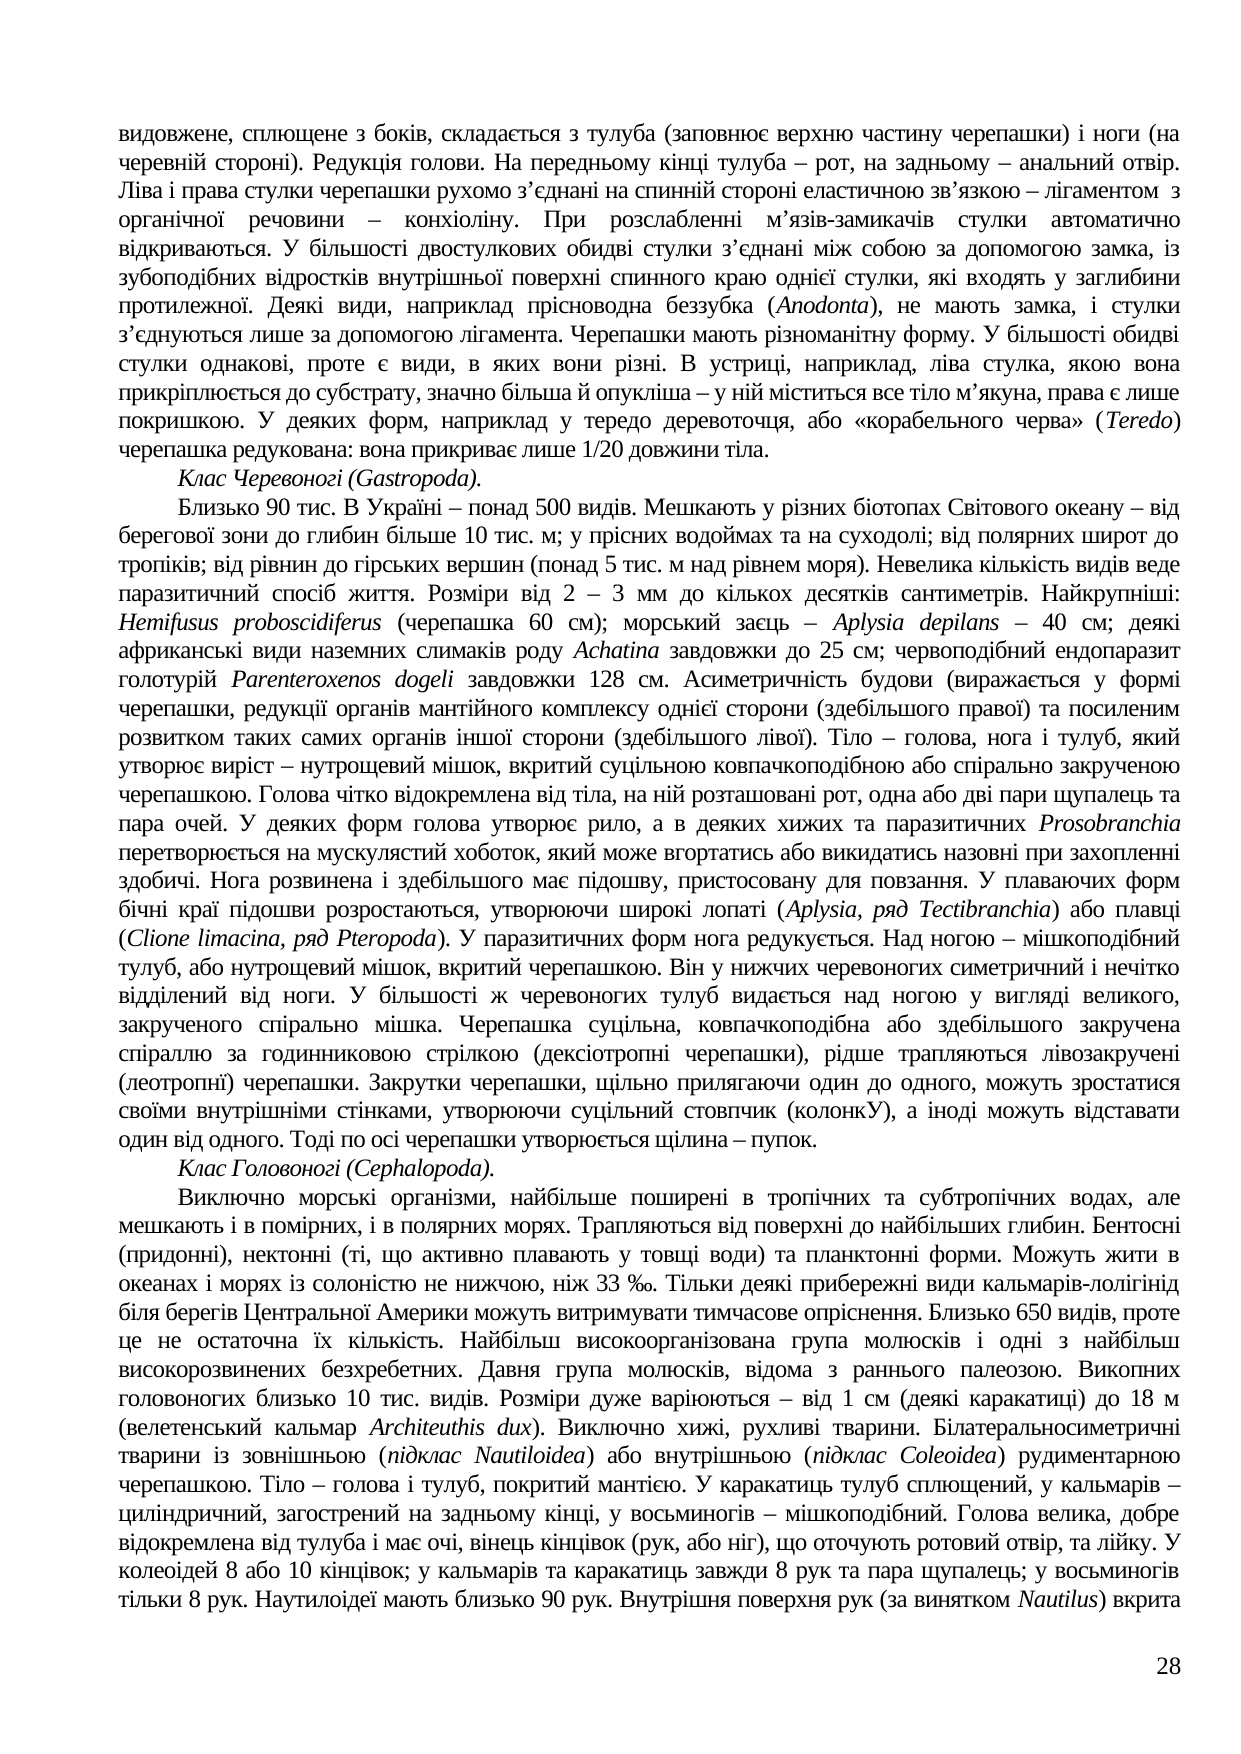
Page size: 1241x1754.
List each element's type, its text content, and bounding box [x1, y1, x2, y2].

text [118, 118, 1181, 463]
text Клас Черевоногі (Gastropoda). [118, 463, 1181, 492]
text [118, 1182, 1181, 1613]
text Клас Головоногі (Cephalopoda). [118, 1153, 1181, 1182]
text Близько 90 тис. В Україні – понад 500 видів. Мешкають у різних біотопах Світового океану – від берегової зони до глибин більше 10 тис. м; у прісних водоймах та на суходолі; від полярних широт до тропіків; від рівнин до гірських вершин (понад 5 тис. м над рівнем моря). Невелика кількість видів веде паразитичний спосіб життя. Розміри від 2 – до кількох десятків сантиметрів. Найкрупніші: Hemifusus proboscidiferus (черепашка ); морський заєць – Aplysia depilans – ; деякі африканські види наземних слимаків роду Achatina завдовжки до ; червоподібний ендопаразит голотурій Parenteroxenos dogeli завдовжки . Асиметричність будови (виражається у формі черепашки, редукції органів мантійного комплексу однієї сторони (здебільшого правої) та посиленим розвитком таких самих органів іншої сторони (здебільшого лівої). Тіло – голова, нога і тулуб, який утворює виріст – нутрощевий мішок, вкритий суцільною ковпачкоподібною або спірально закрученою черепашкою. Голова чітко відокремлена від тіла, на ній розташовані рот, одна або дві пари щупалець та пара очей. У деяких форм голова утворює рило, а в деяких хижих та паразитичних Prosobranchia перетворюється на мускулястий хоботок, який може вгортатись або викидатись назовні при захопленні здобичі. Нога розвинена і здебільшого має підошву, пристосовану для повзання. У плаваючих форм бічні краї підошви розростаються, утворюючи широкі лопаті (Арlysia, ряд Tectibranchia) або плавці (Clione limacina, ряд Pteropoda). У паразитичних форм нога редукується. Над ногою – мішкоподібний тулуб, або нутрощевий мішок, вкритий черепашкою. Він у нижчих черевоногих симетричний і нечітко відділений від ноги. У більшості ж черевоногих тулуб видається над ногою у вигляді великого, закрученого спірально мішка. Черепашка суцільна, ковпачкоподібна або здебільшого закручена спіраллю за годинниковою стрілкою (дексіотропні черепашки), рідше трапляються лівозакручені (леотропнї) черепашки. Закрутки черепашки, щільно прилягаючи один до одного, можуть зростатися своїми внутрішніми стінками, утворюючи суцільний стовпчик (колонкУ), а іноді можуть відставати один від одного. Тоді по осі черепашки утворюється щілина – пупок. [118, 492, 1181, 1153]
